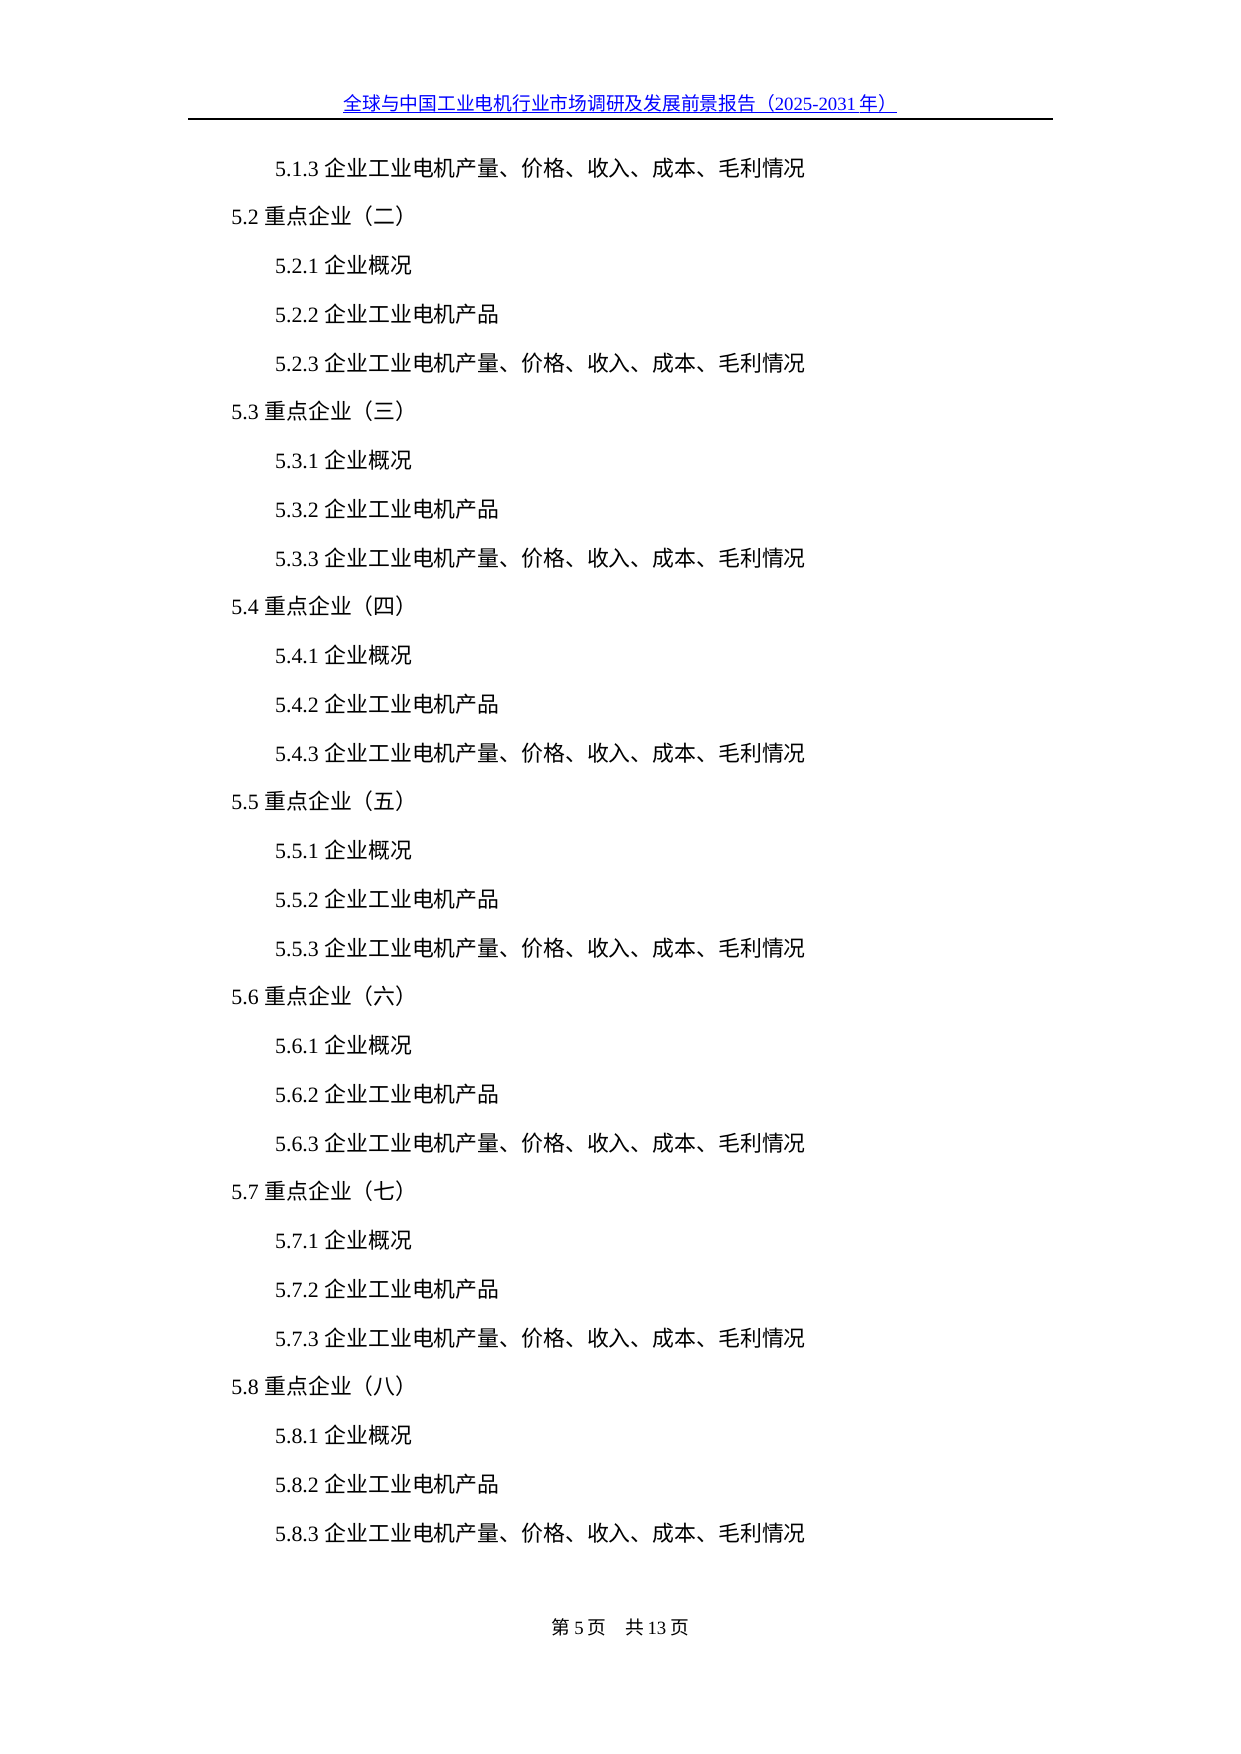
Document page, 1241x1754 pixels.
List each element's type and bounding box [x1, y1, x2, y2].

text [187, 150, 1053, 1548]
